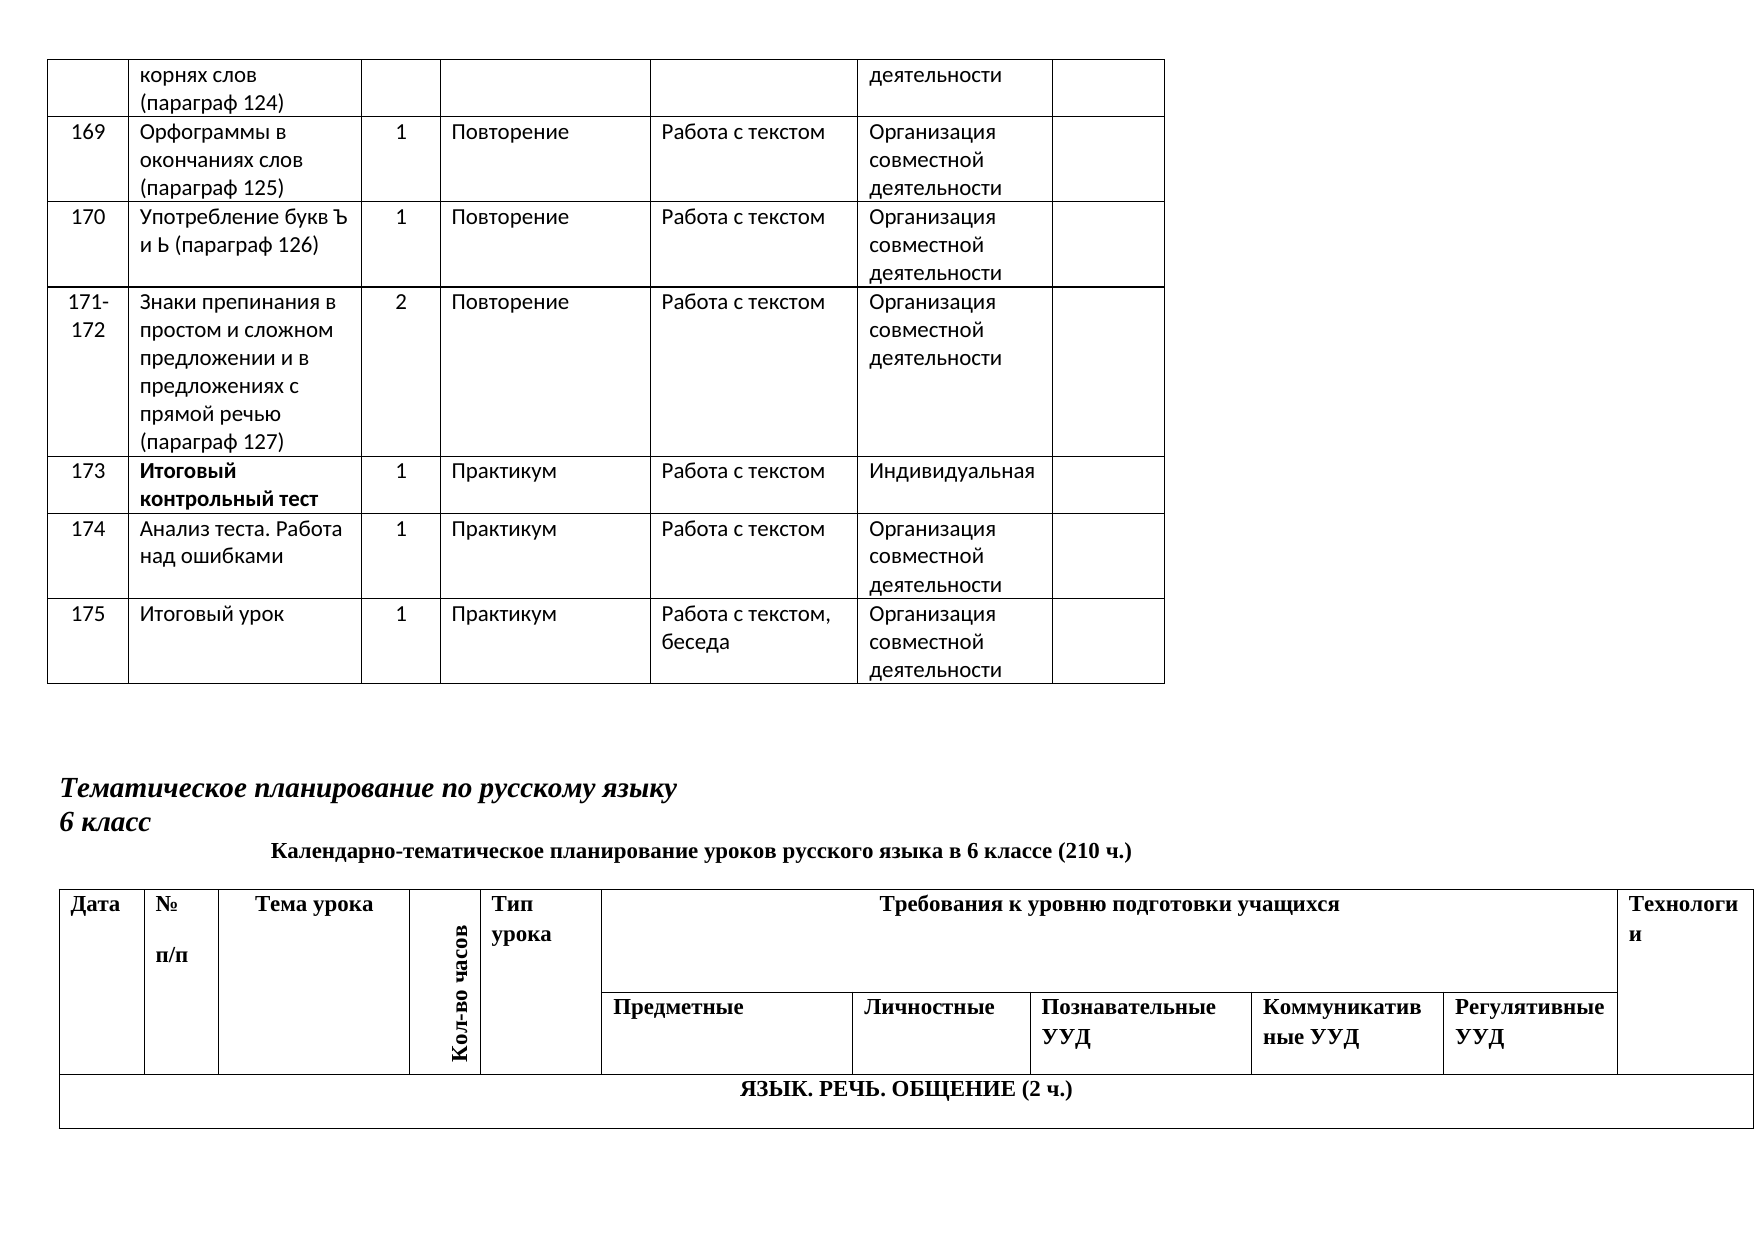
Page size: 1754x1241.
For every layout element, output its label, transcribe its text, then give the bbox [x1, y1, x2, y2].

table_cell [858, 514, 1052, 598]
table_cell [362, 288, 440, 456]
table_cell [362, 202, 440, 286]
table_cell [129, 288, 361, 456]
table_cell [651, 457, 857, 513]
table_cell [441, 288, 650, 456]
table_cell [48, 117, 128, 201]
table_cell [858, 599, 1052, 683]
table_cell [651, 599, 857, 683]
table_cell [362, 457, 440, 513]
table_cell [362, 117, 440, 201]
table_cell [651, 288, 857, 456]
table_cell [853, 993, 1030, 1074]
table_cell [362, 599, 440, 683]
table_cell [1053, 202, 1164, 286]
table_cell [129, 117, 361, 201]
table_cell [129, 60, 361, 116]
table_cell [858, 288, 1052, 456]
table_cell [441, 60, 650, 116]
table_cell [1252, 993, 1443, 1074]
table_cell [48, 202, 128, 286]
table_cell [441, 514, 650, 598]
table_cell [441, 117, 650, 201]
text 6 класс [59, 804, 1695, 837]
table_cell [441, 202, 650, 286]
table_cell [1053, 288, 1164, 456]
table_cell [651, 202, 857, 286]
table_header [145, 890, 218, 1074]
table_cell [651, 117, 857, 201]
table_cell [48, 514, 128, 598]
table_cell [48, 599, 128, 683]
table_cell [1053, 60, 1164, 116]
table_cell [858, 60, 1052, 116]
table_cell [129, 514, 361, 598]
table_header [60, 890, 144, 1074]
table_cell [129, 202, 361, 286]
text Календарно-тематическое планирование уроков русского языка в 6 классе (210 ч.) [59, 837, 1695, 864]
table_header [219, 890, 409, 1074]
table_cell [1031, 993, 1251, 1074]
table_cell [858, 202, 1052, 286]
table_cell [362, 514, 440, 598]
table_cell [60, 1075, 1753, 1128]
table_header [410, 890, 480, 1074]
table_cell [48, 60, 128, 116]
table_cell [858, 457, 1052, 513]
text Тематическое планирование по русскому языку [59, 770, 1695, 804]
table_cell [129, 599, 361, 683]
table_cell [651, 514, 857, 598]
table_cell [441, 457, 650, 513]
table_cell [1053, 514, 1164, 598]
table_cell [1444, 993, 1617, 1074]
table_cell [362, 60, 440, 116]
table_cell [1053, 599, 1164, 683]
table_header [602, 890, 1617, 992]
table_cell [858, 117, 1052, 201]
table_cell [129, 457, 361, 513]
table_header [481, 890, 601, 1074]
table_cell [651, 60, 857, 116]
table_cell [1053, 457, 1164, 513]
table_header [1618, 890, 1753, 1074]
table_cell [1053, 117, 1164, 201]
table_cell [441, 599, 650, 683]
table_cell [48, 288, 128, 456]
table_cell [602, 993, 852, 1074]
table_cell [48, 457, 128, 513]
